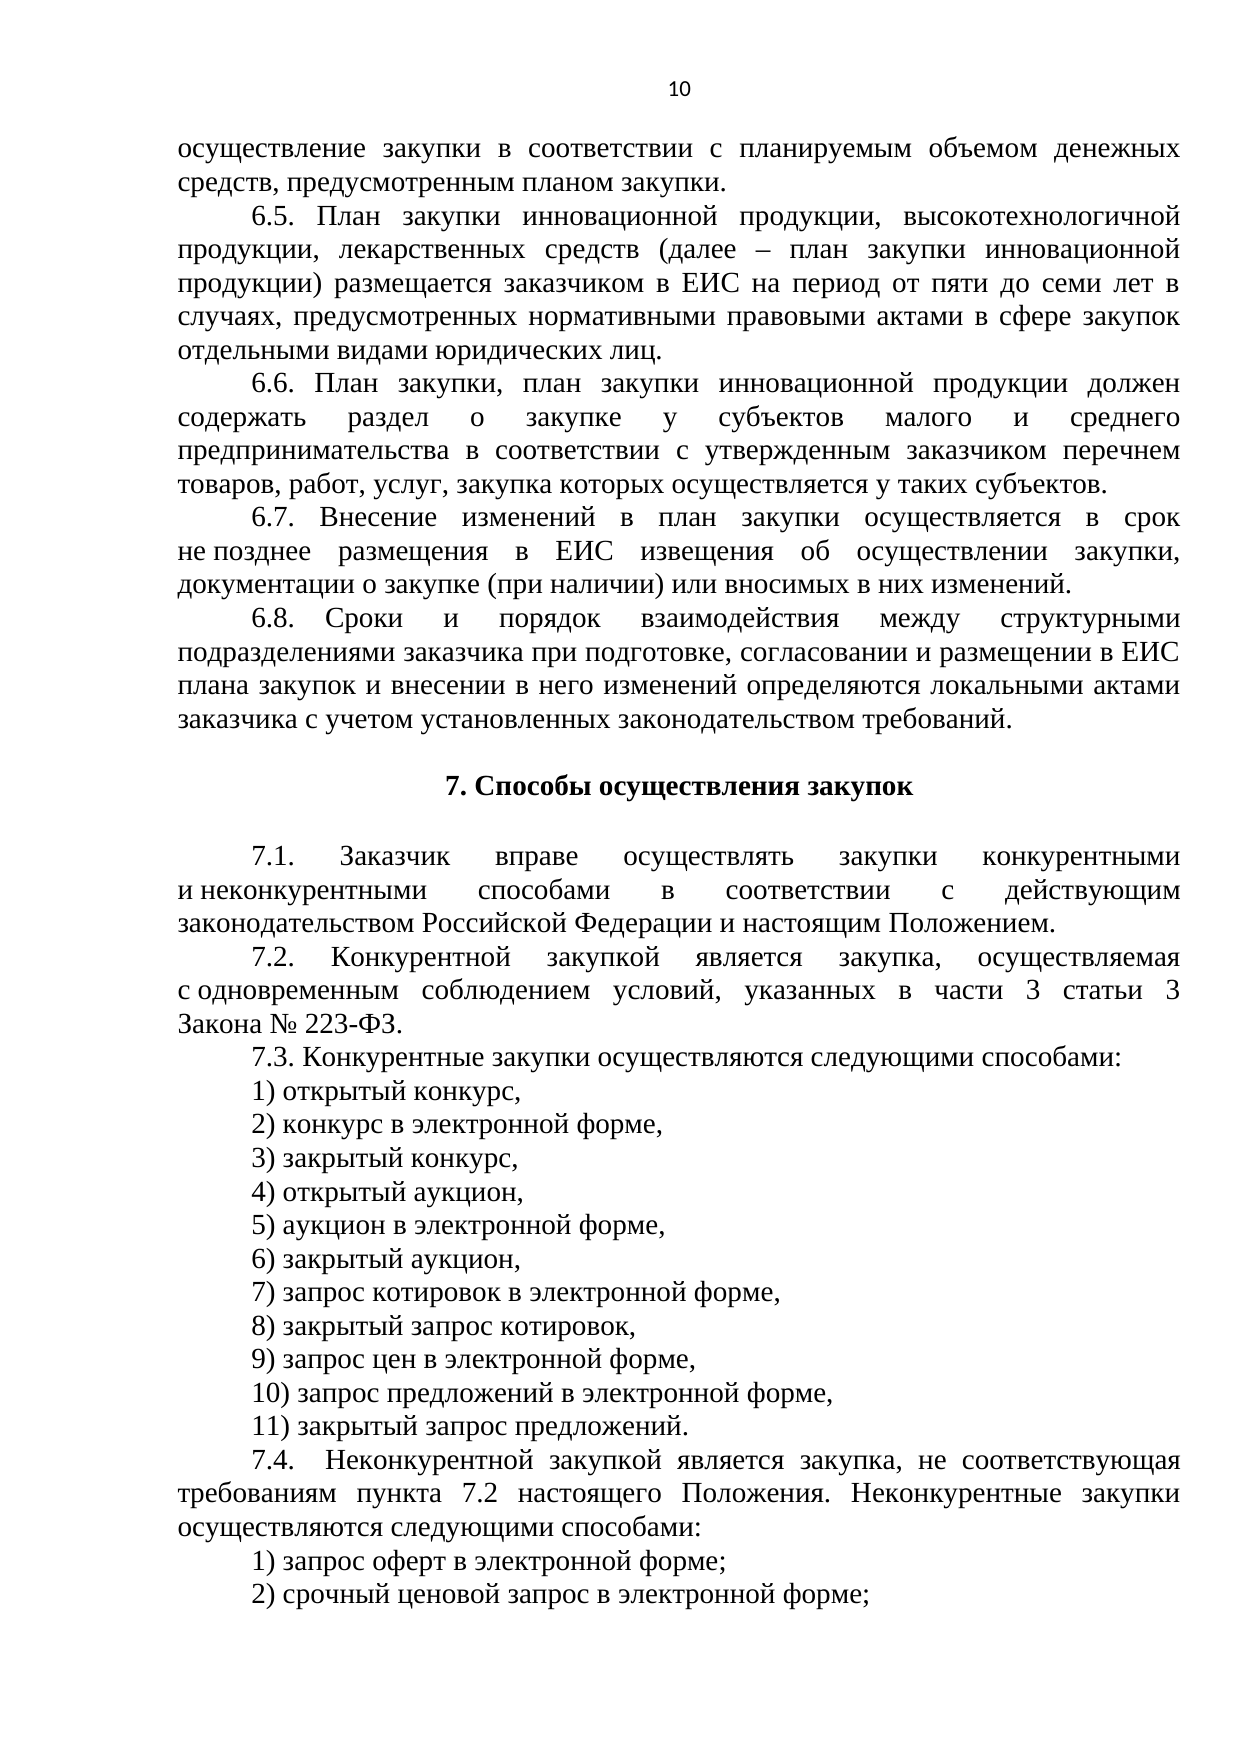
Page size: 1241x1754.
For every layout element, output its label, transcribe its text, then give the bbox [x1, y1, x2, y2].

text 8) закрытый запрос котировок, [177, 1308, 1181, 1341]
subtitle 7. Способы осуществления закупок [177, 768, 1181, 801]
text 9) запрос цен в электронной форме, [177, 1341, 1181, 1375]
text 6.7. Внесение изменений в план закупки осуществляется в срок не позднее размещения в ЕИС извещения об осуществлении закупки, документации о закупке (при наличии) или вносимых в них изменений. [177, 499, 1181, 600]
text 1) открытый конкурс, [177, 1073, 1181, 1107]
text 10) запрос предложений в электронной форме, [177, 1375, 1181, 1408]
text 1) запрос оферт в электронной форме; [177, 1543, 1181, 1576]
text 7.3. Конкурентные закупки осуществляются следующими способами: [177, 1039, 1181, 1073]
text 6.8. Сроки и порядок взаимодействия между структурными подразделениями заказчика при подготовке, согласовании и размещении в ЕИС плана закупок и внесении в него изменений определяются локальными актами заказчика с учетом установленных законодательством требований. [177, 600, 1181, 734]
text 6.5. План закупки инновационной продукции, высокотехнологичной продукции, лекарственных средств (далее – план закупки инновационной продукции) размещается заказчиком в ЕИС на период от пяти до семи лет в случаях, предусмотренных нормативными правовыми актами в сфере закупок отдельными видами юридических лиц. [177, 198, 1181, 365]
text 2) срочный ценовой запрос в электронной форме; [177, 1576, 1181, 1610]
text 7.2. Конкурентной закупкой является закупка, осуществляемая с одновременным соблюдением условий, указанных в части 3 статьи 3 Закона № 223-ФЗ. [177, 939, 1181, 1039]
text 7.1. Заказчик вправе осуществлять закупки конкурентными и неконкурентными способами в соответствии с действующим законодательством Российской Федерации и настоящим Положением. [177, 838, 1181, 939]
text 3) закрытый конкурс, [177, 1140, 1181, 1174]
text 7.4. Неконкурентной закупкой является закупка, не соответствующая требованиям пункта 7.2 настоящего Положения. Неконкурентные закупки осуществляются следующими способами: [177, 1442, 1181, 1543]
text 6) закрытый аукцион, [177, 1241, 1181, 1274]
text 11) закрытый запрос предложений. [177, 1408, 1181, 1442]
text 4) открытый аукцион, [177, 1174, 1181, 1207]
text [177, 131, 1181, 198]
text 2) конкурс в электронной форме, [177, 1107, 1181, 1140]
text 7) запрос котировок в электронной форме, [177, 1274, 1181, 1308]
text 6.6. План закупки, план закупки инновационной продукции должен содержать раздел о закупке у субъектов малого и среднего предпринимательства в соответствии с утвержденным заказчиком перечнем товаров, работ, услуг, закупка которых осуществляется у таких субъектов. [177, 365, 1181, 499]
text 5) аукцион в электронной форме, [177, 1207, 1181, 1241]
